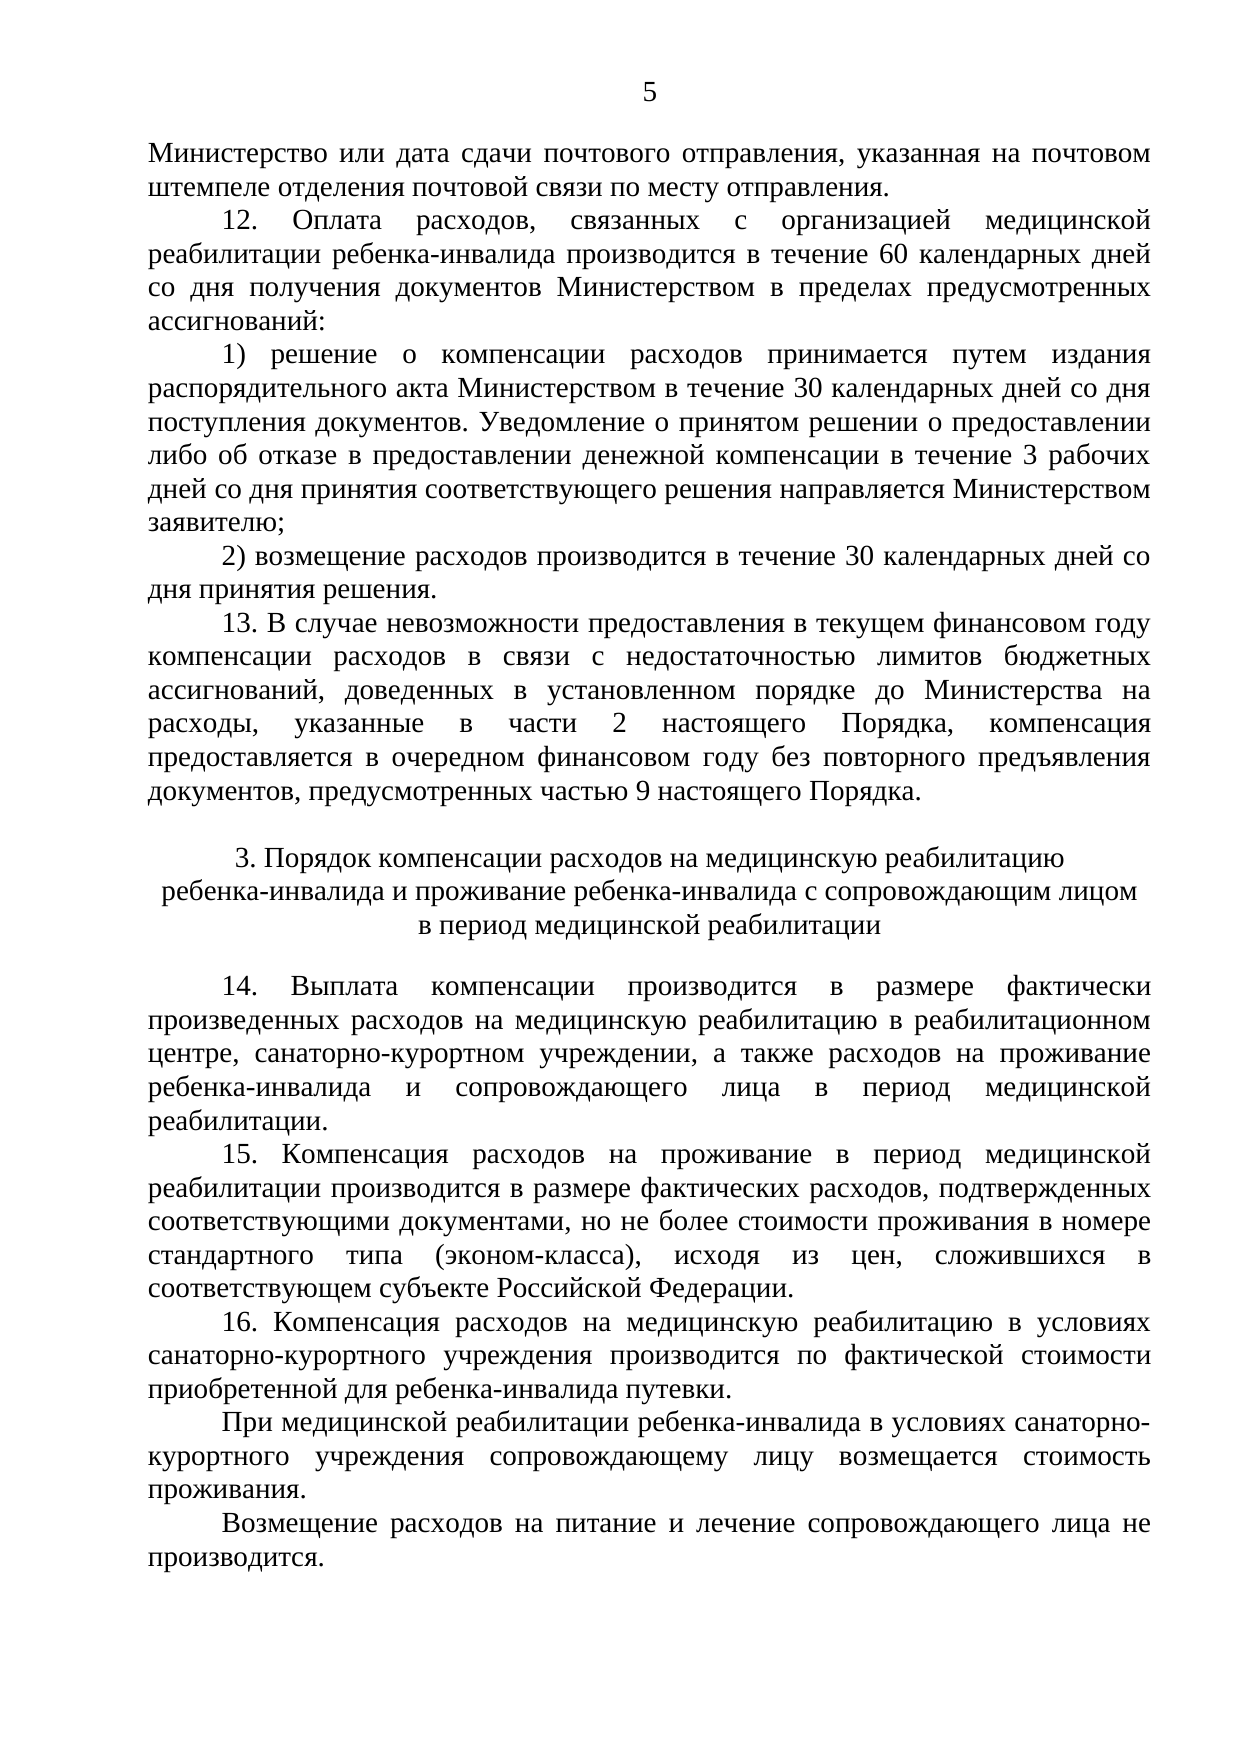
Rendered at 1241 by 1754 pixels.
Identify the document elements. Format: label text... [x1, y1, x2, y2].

text Возмещение расходов на питание и лечение сопровождающего лица не производится. [148, 1505, 1152, 1572]
text 14. Выплата компенсации производится в размере фактически произведенных расходов на медицинскую реабилитацию в реабилитационном центре, санаторно-курортном учреждении, а также расходов на проживание ребенка-инвалида и сопровождающего лица в период медицинской реабилитации. [148, 940, 1152, 1136]
text 12. Оплата расходов, связанных с организацией медицинской реабилитации ребенка-инвалида производится в течение 60 календарных дней со дня получения документов Министерством в пределах предусмотренных ассигнований: 1) решение о компенсации расходов принимается путем издания распорядительного акта Министерством в течение 30 календарных дней со дня поступления документов. Уведомление о принятом решении о предоставлении либо об отказе в предоставлении денежной компенсации в течение 3 рабочих дней со дня принятия соответствующего решения направляется Министерством заявителю; [148, 202, 1152, 538]
text ребенка-инвалида и проживание ребенка-инвалида с сопровождающим лицом [148, 873, 1152, 907]
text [148, 135, 1152, 202]
text 15. Компенсация расходов на проживание в период медицинской реабилитации производится в размере фактических расходов, подтвержденных соответствующими документами, но не более стоимости проживания в номере стандартного типа (эконом-класса), исходя из цен, сложившихся в соответствующем субъекте Российской Федерации. [148, 1136, 1152, 1304]
text 3. Порядок компенсации расходов на медицинскую реабилитацию [148, 840, 1152, 873]
text При медицинской реабилитации ребенка-инвалида в условиях санаторно-курортного учреждения сопровождающему лицу возмещается стоимость проживания. [148, 1404, 1152, 1505]
text 16. Компенсация расходов на медицинскую реабилитацию в условиях санаторно-курортного учреждения производится по фактической стоимости приобретенной для ребенка-инвалида путевки. [148, 1304, 1152, 1404]
text 13. В случае невозможности предоставления в текущем финансовом году компенсации расходов в связи с недостаточностью лимитов бюджетных ассигнований, доведенных в установленном порядке до Министерства на расходы, указанные в части 2 настоящего Порядка, компенсация предоставляется в очередном финансовом году без повторного предъявления документов, предусмотренных частью 9 настоящего Порядка. [148, 605, 1152, 806]
text 2) возмещение расходов производится в течение 30 календарных дней со дня принятия решения. [148, 538, 1152, 605]
text в период медицинской реабилитации [148, 907, 1152, 940]
